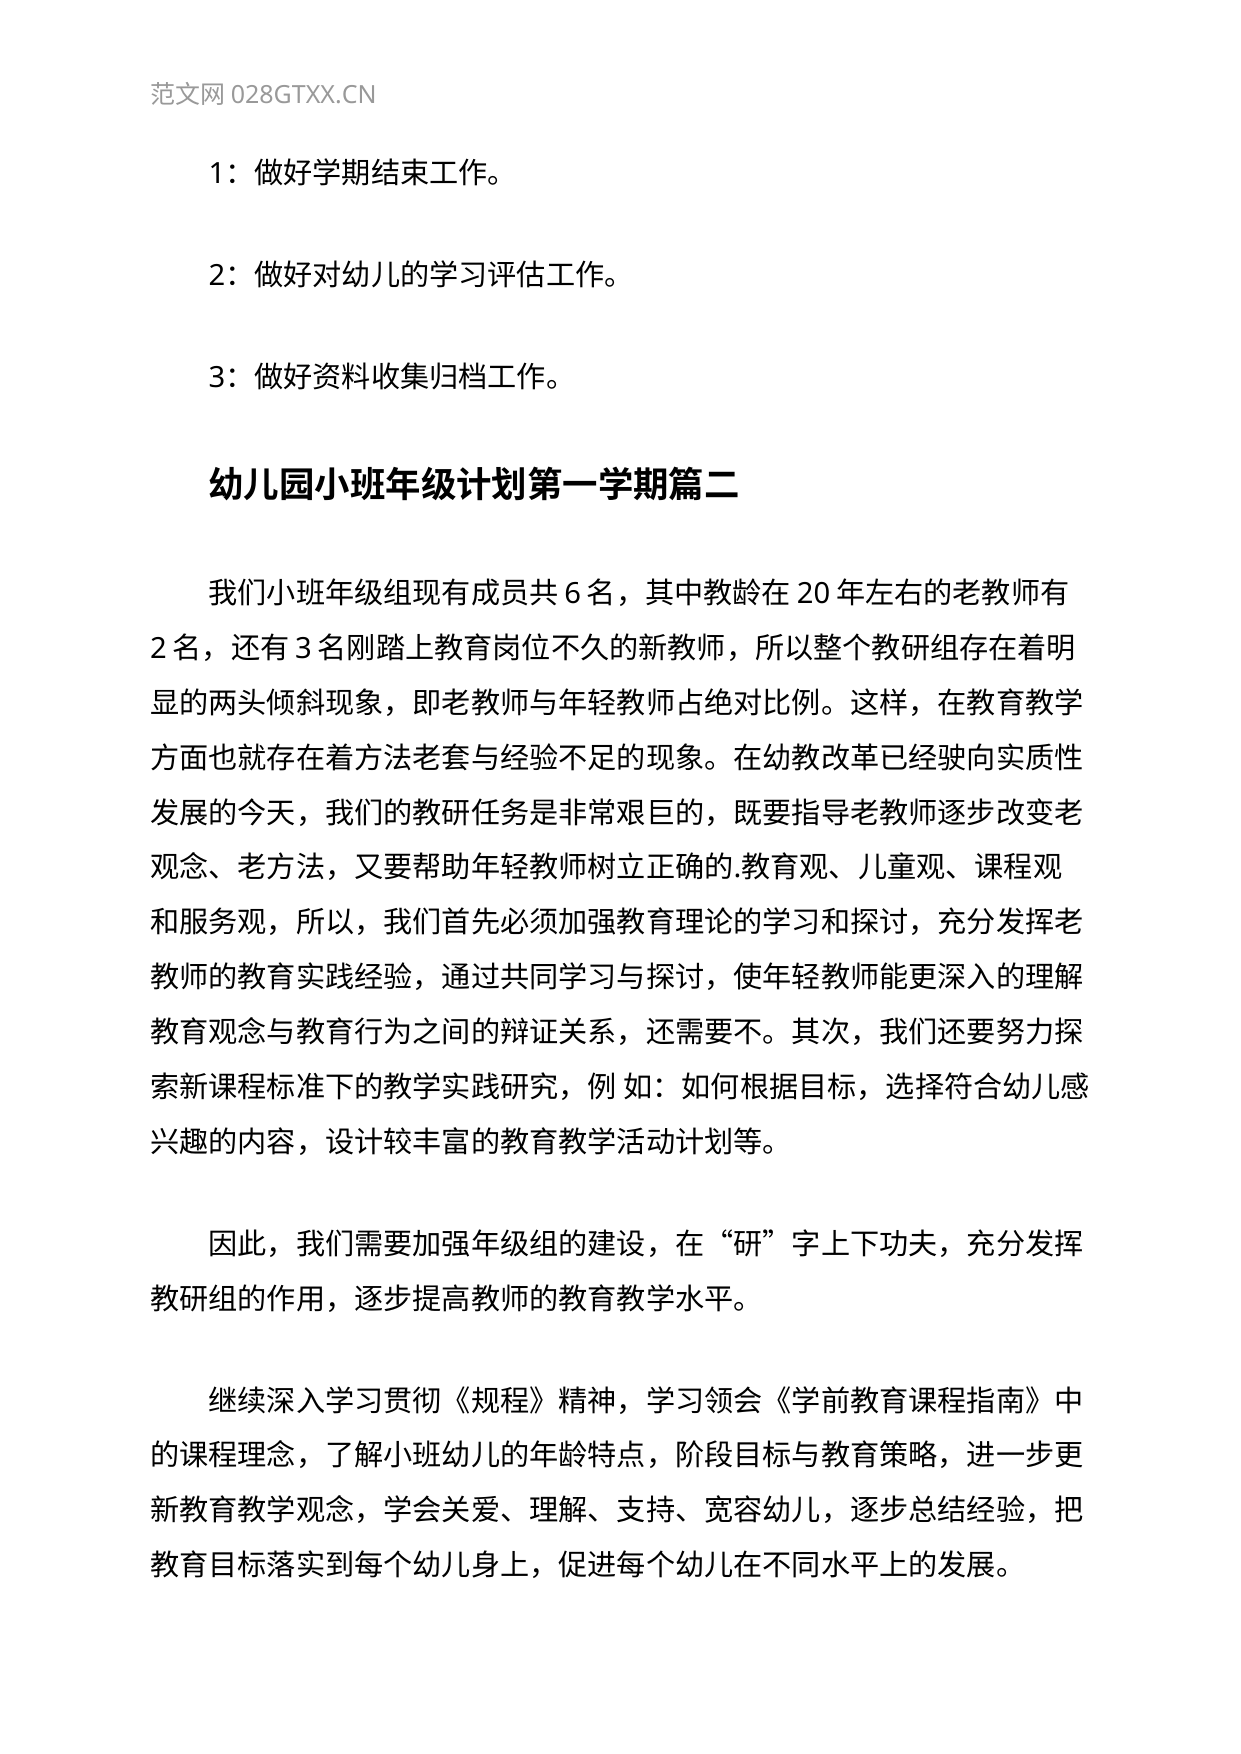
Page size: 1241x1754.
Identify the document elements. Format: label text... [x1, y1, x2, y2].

text 2：做好对幼儿的学习评估工作。 [150, 252, 1090, 294]
text 1：做好学期结束工作。 [150, 150, 1090, 192]
text 因此，我们需要加强年级组的建设，在“研”字上下功夫，充分发挥教研组的作用，逐步提高教师的教育教学水平。 [150, 1220, 1090, 1318]
text 我们小班年级组现有成员共6名，其中教龄在20年左右的老教师有2名，还有3名刚踏上教育岗位不久的新教师，所以整个教研组存在着明显的两头倾斜现象，即老教师与年轻教师占绝对比例。这样，在教育教学方面也就存在着方法老套与经验不足的现象。在幼教改革已经驶向实质性发展的今天，我们的教研任务是非常艰巨的，既要指导老教师逐步改变老观念、老方法，又要帮助年轻教师树立正确的.教育观、儿童观、课程观和服务观，所以，我们首先必须加强教育理论的学习和探讨，充分发挥老教师的教育实践经验，通过共同学习与探讨，使年轻教师能更深入的理解教育观念与教育行为之间的辩证关系，还需要不。其次，我们还要努力探索新课程标准下的教学实践研究，例 如：如何根据目标，选择符合幼儿感兴趣的内容，设计较丰富的教育教学活动计划等。 [150, 569, 1090, 1161]
text 继续深入学习贯彻《规程》精神，学习领会《学前教育课程指南》中的课程理念，了解小班幼儿的年龄特点，阶段目标与教育策略，进一步更新教育教学观念，学会关爱、理解、支持、宽容幼儿，逐步总结经验，把教育目标落实到每个幼儿身上，促进每个幼儿在不同水平上的发展。 [150, 1377, 1090, 1584]
text 幼儿园小班年级计划第一学期篇二 [150, 456, 1090, 507]
text 3：做好资料收集归档工作。 [150, 354, 1090, 396]
